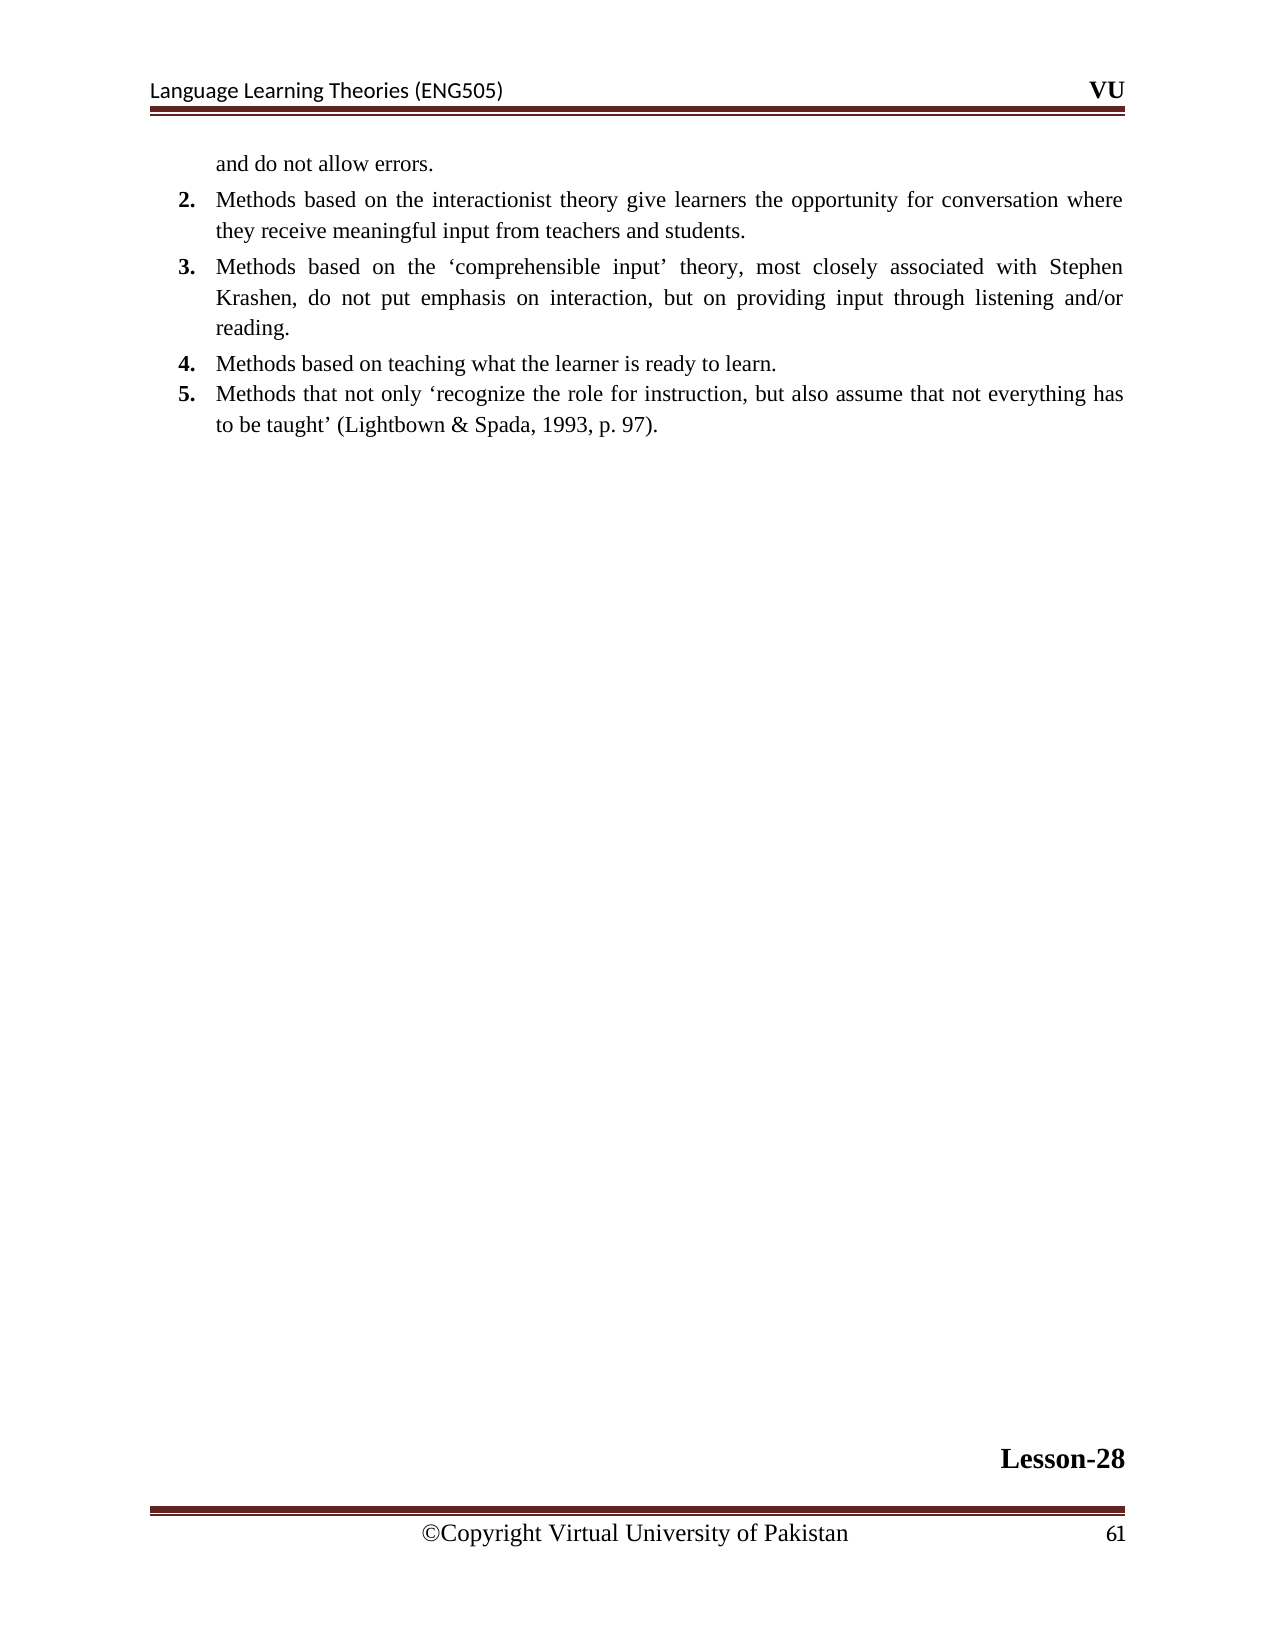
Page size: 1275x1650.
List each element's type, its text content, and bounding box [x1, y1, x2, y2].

list Methods based on the ‘comprehensible input’ theory, most closely associated with Stephen Krashen, do not put emphasis on interaction, but on providing input through listening and/or reading. [178, 253, 1125, 340]
list Methods that not only ‘recognize the role for instruction, but also assume that not everything has to be taught’ (Lightbown & Spada, 1993, p. 97). [178, 381, 1125, 437]
text Lesson-28 [150, 1441, 1125, 1474]
list Methods based on teaching what the learner is ready to learn. [178, 350, 1125, 377]
list Methods based on the interactionist theory give learners the opportunity for conversation where they receive meaningful input from teachers and students. [178, 187, 1125, 243]
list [178, 150, 1125, 176]
